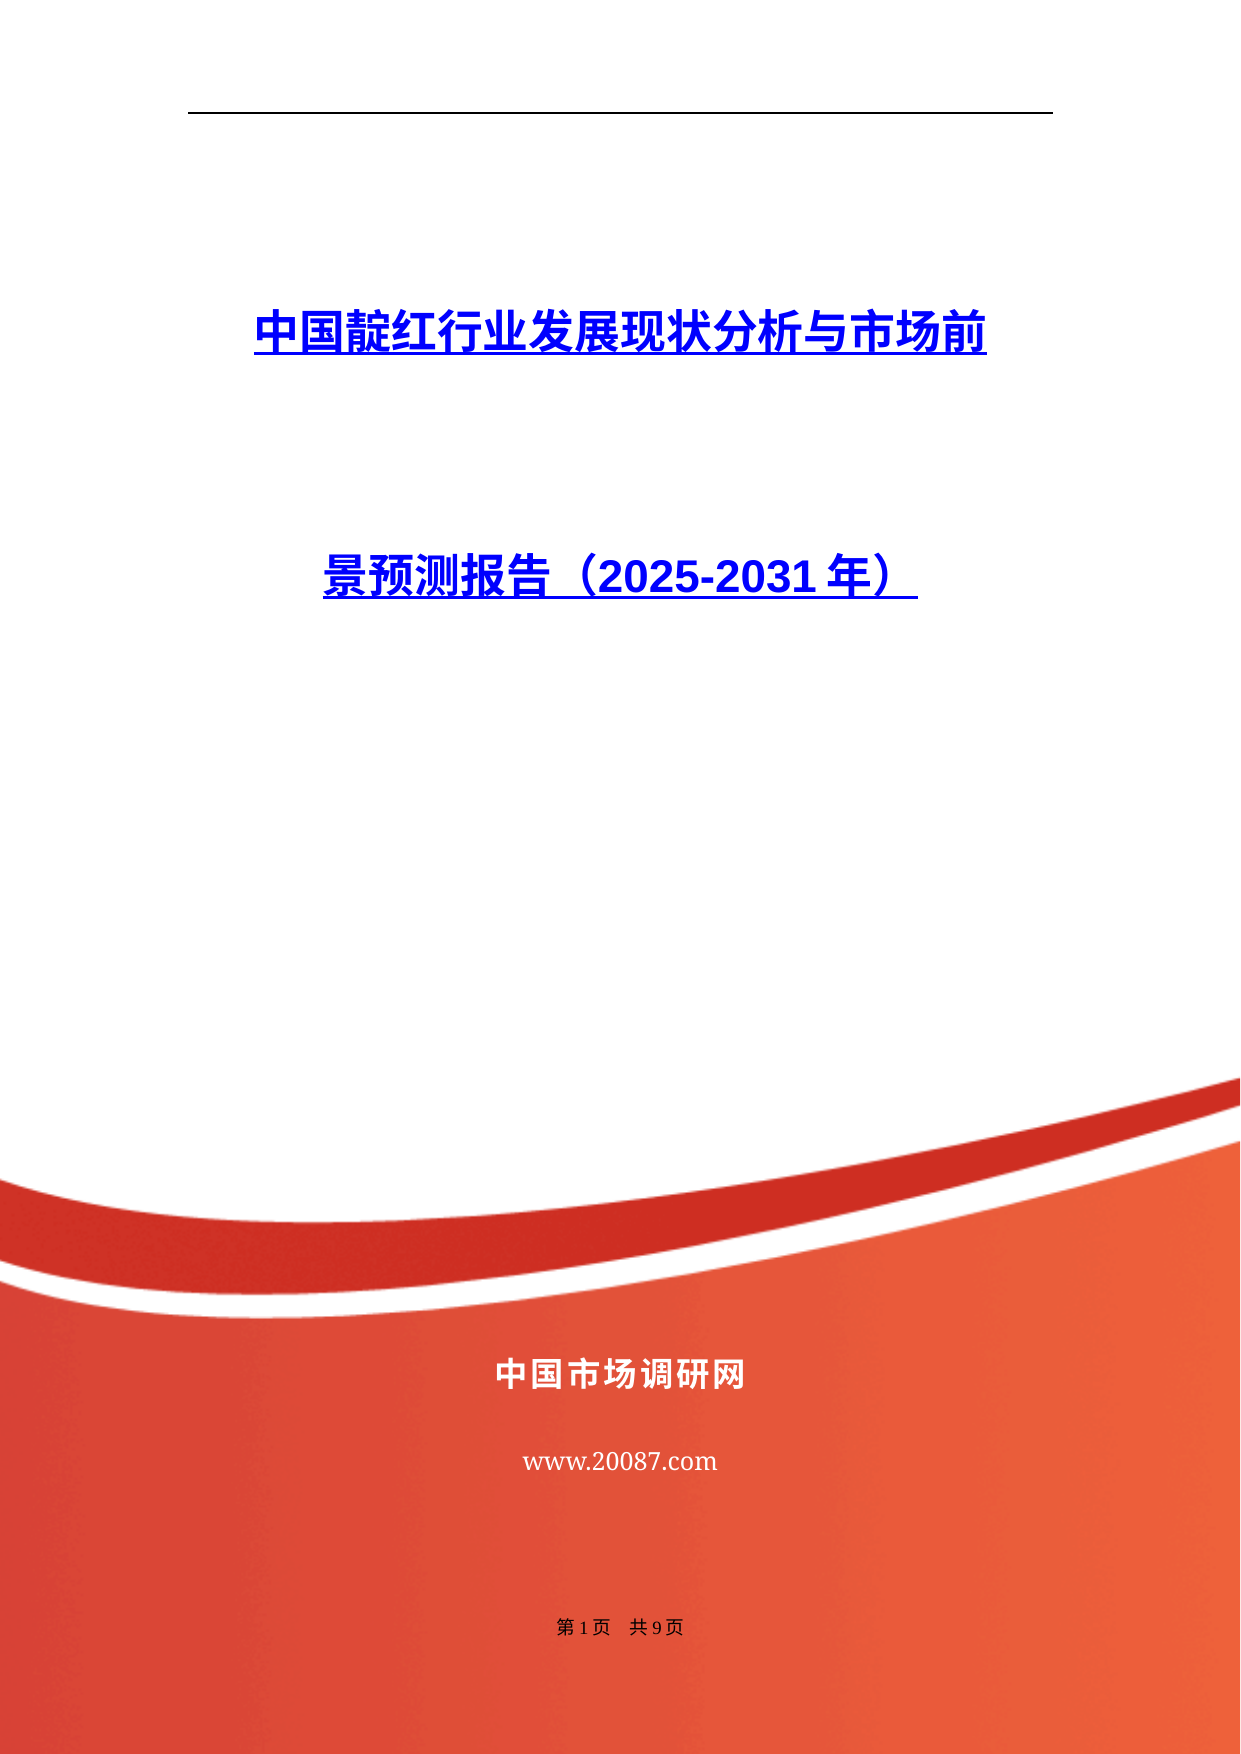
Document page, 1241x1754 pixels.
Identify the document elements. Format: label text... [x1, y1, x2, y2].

text www.20087.com [187, 1428, 1053, 1493]
picture [0, 1006, 1241, 1754]
table_header 中国靛红行业发展现状分析与市场前景预测报告（2025-2031年） [188, 207, 1053, 773]
subtitle 中国市场调研网 [187, 1339, 1053, 1404]
